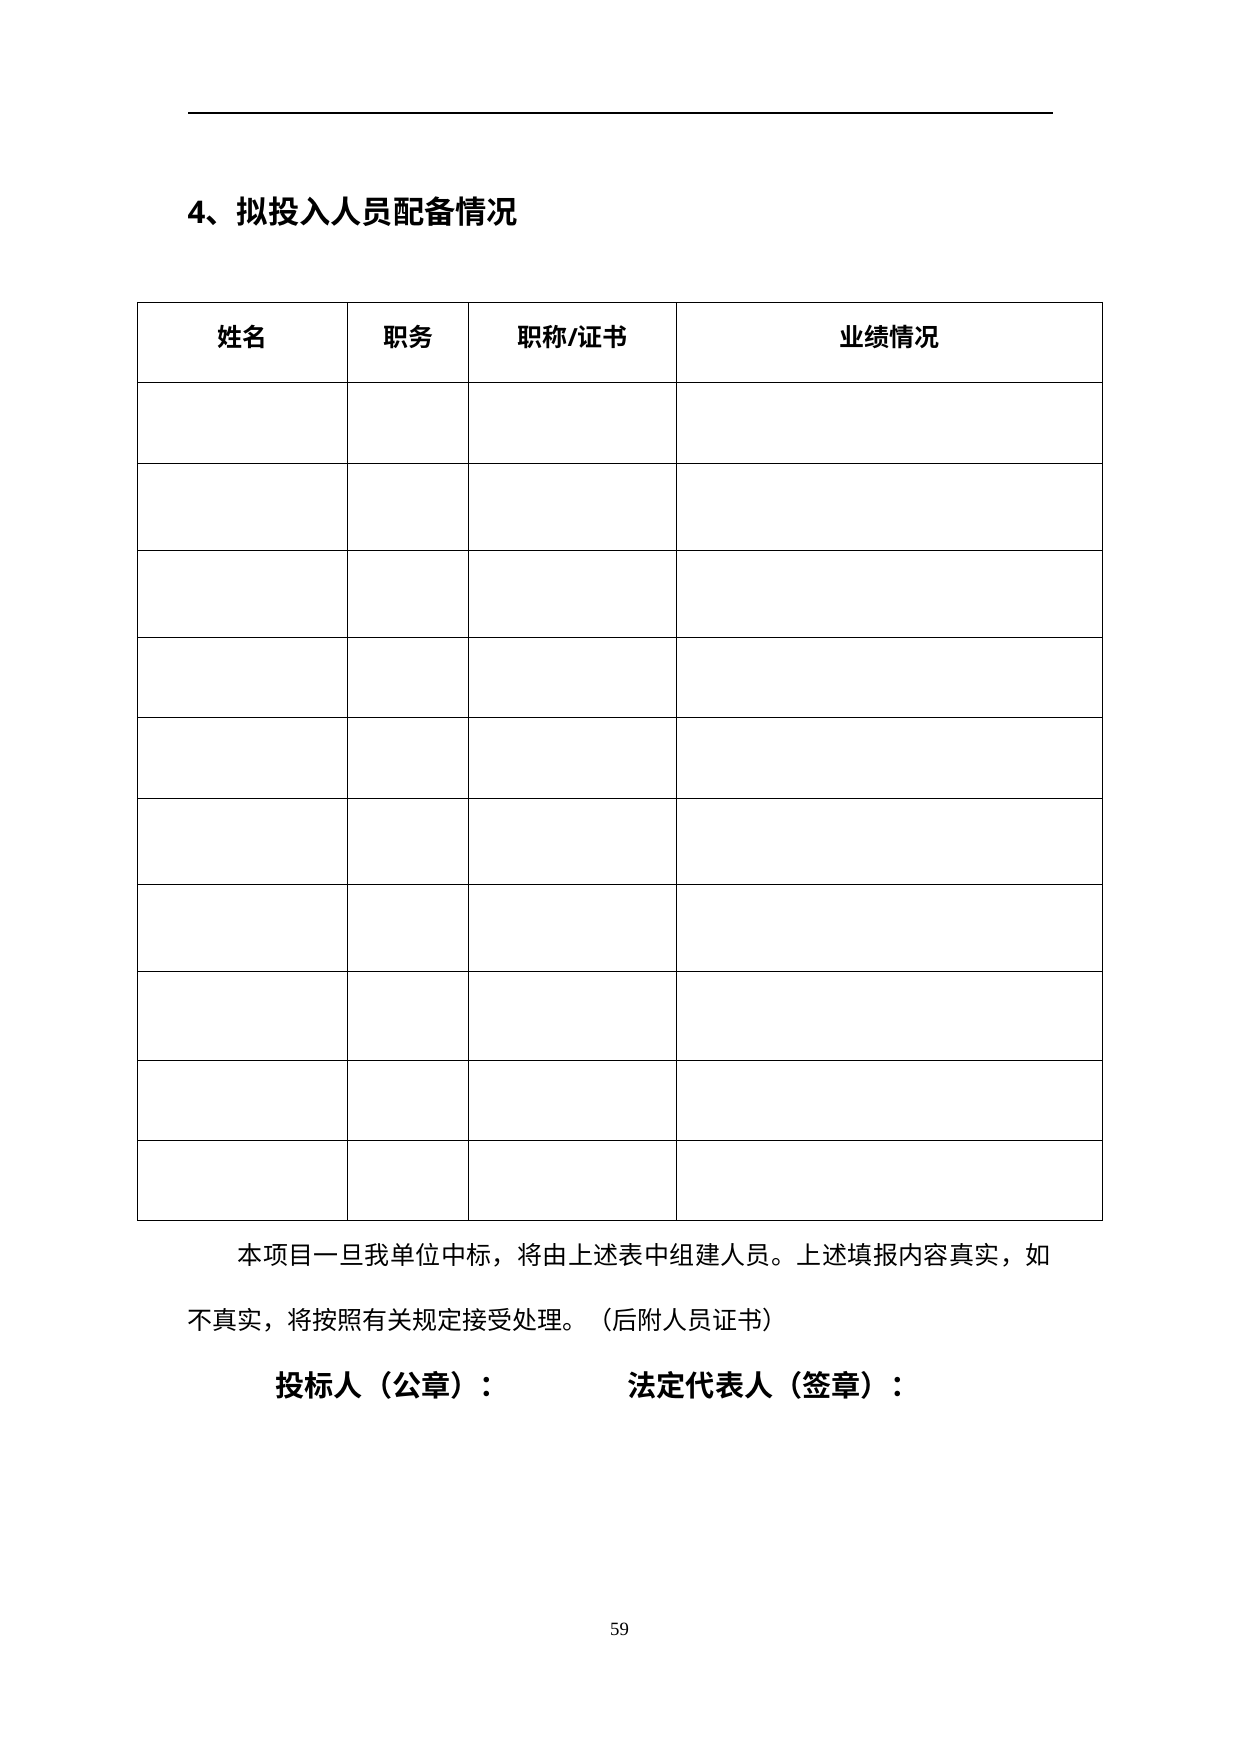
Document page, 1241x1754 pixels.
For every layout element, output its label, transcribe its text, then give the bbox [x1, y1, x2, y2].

table_cell [469, 1141, 676, 1220]
table_cell [677, 383, 1102, 462]
table_cell [677, 799, 1102, 884]
table_cell [469, 885, 676, 971]
table_cell [138, 972, 347, 1059]
table_cell [138, 1061, 347, 1140]
table_cell [469, 972, 676, 1059]
table_cell [677, 464, 1102, 550]
table_cell [469, 718, 676, 797]
subtitle 4、拟投入人员配备情况 [187, 177, 1053, 242]
table_header 职务 [348, 303, 468, 382]
table_cell [469, 383, 676, 462]
table_cell [138, 638, 347, 717]
text 投标人（公章）： 法定代表人（签章）： [187, 1351, 1053, 1416]
table_cell [138, 799, 347, 884]
table_cell [138, 1141, 347, 1220]
table_cell [138, 464, 347, 550]
table_cell [138, 551, 347, 637]
table_cell [348, 1061, 468, 1140]
table_cell [677, 972, 1102, 1059]
text 本项目一旦我单位中标，将由上述表中组建人员。上述填报内容真实，如不真实，将按照有关规定接受处理。（后附人员证书） [187, 1221, 1053, 1351]
table_cell [348, 551, 468, 637]
table_cell [348, 972, 468, 1059]
table_cell [677, 885, 1102, 971]
table_cell [677, 1141, 1102, 1220]
table_cell [348, 638, 468, 717]
table_header 姓名 [138, 303, 347, 382]
table_cell [469, 799, 676, 884]
table_cell [348, 799, 468, 884]
table_cell [348, 718, 468, 797]
table_cell [348, 383, 468, 462]
table_cell [348, 885, 468, 971]
table_cell [348, 464, 468, 550]
table_cell [138, 718, 347, 797]
table_cell [138, 383, 347, 462]
table_cell [348, 1141, 468, 1220]
table_cell [469, 1061, 676, 1140]
table_header 职称/证书 [469, 303, 676, 382]
table_cell [469, 551, 676, 637]
table_cell [677, 638, 1102, 717]
table_cell [469, 464, 676, 550]
table_header 业绩情况 [677, 303, 1102, 382]
table_cell [677, 718, 1102, 797]
table_cell [469, 638, 676, 717]
table_cell [677, 551, 1102, 637]
table_cell [138, 885, 347, 971]
table_cell [677, 1061, 1102, 1140]
